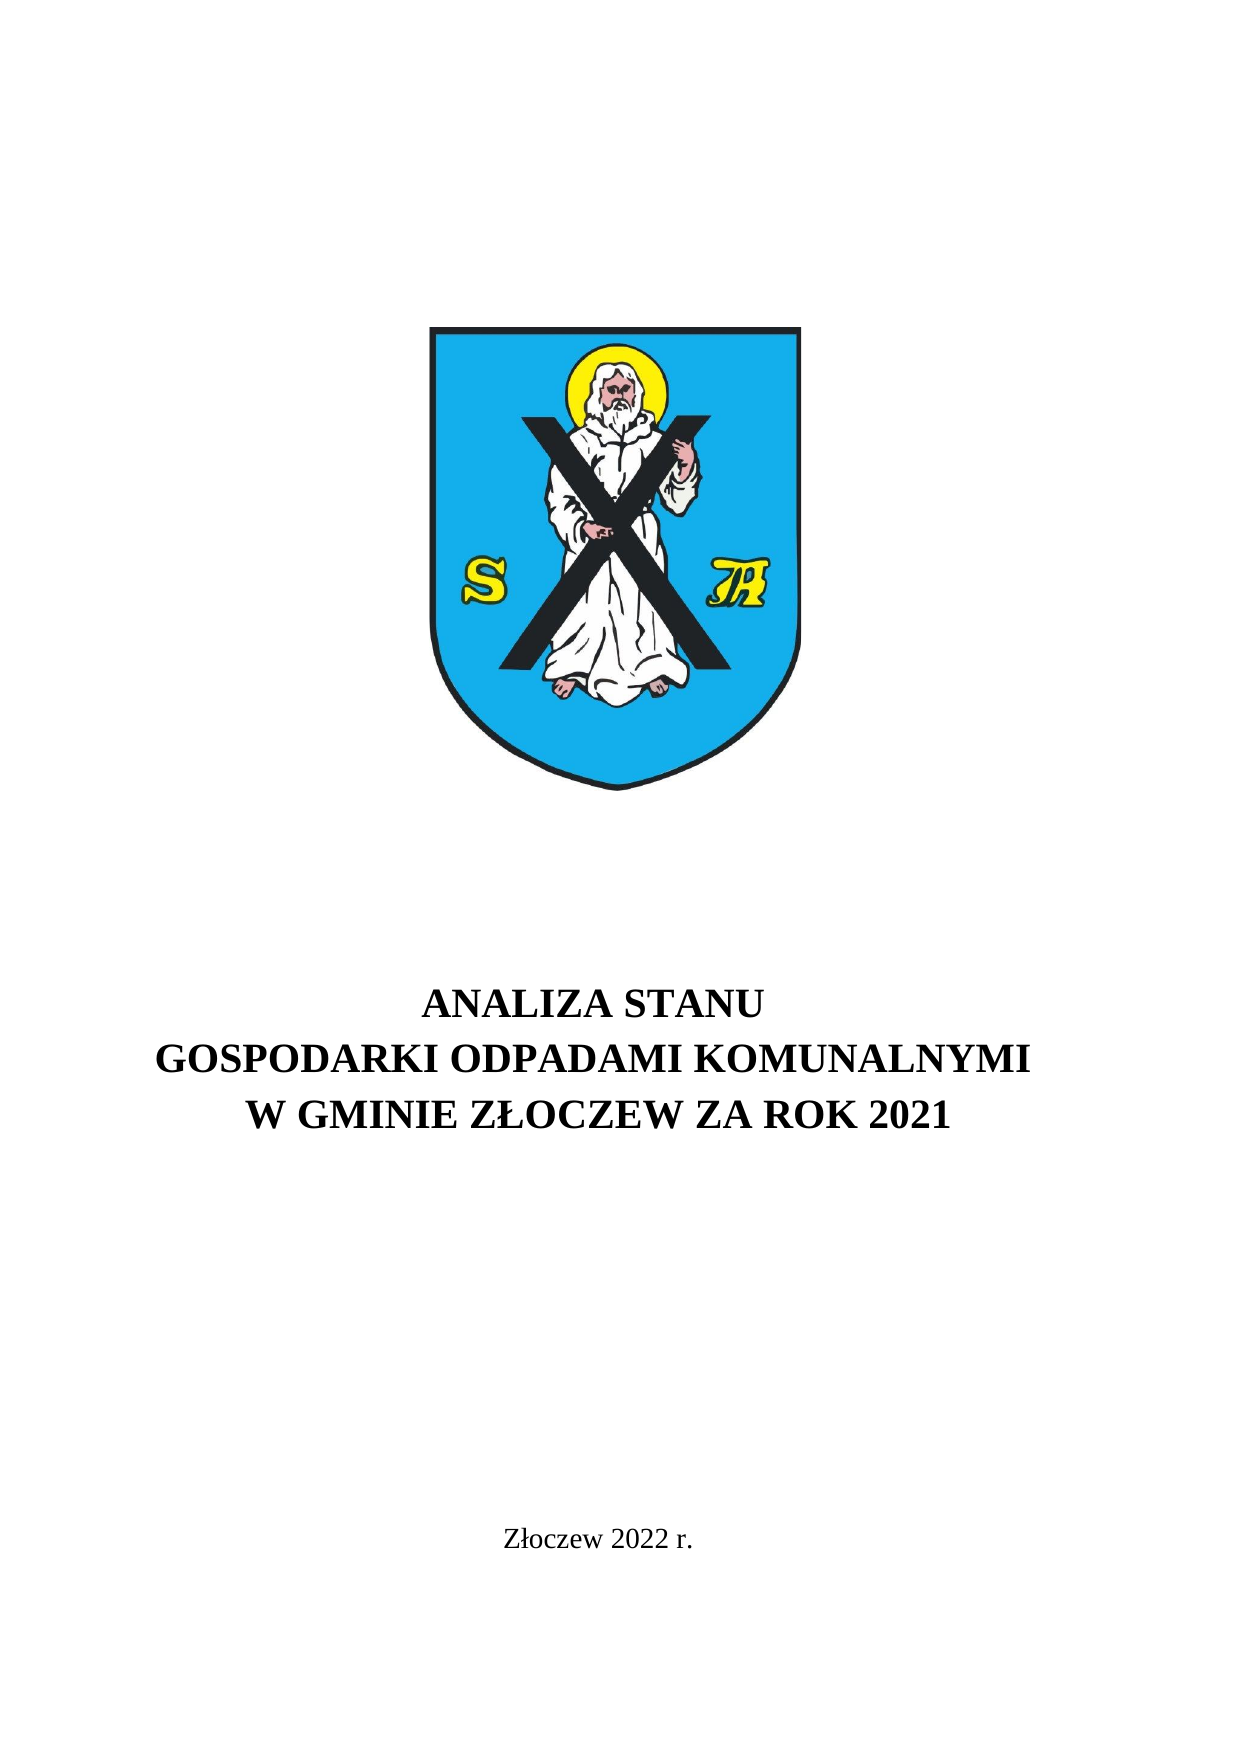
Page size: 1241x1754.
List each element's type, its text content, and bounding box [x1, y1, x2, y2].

text Złoczew 2022 r. [89, 1521, 1107, 1555]
picture [429, 327, 802, 791]
text ANALIZA STANU GOSPODARKI ODPADAMI KOMUNALNYMI W GMINIE ZŁOCZEW ZA ROK 2021 [89, 979, 1107, 1137]
